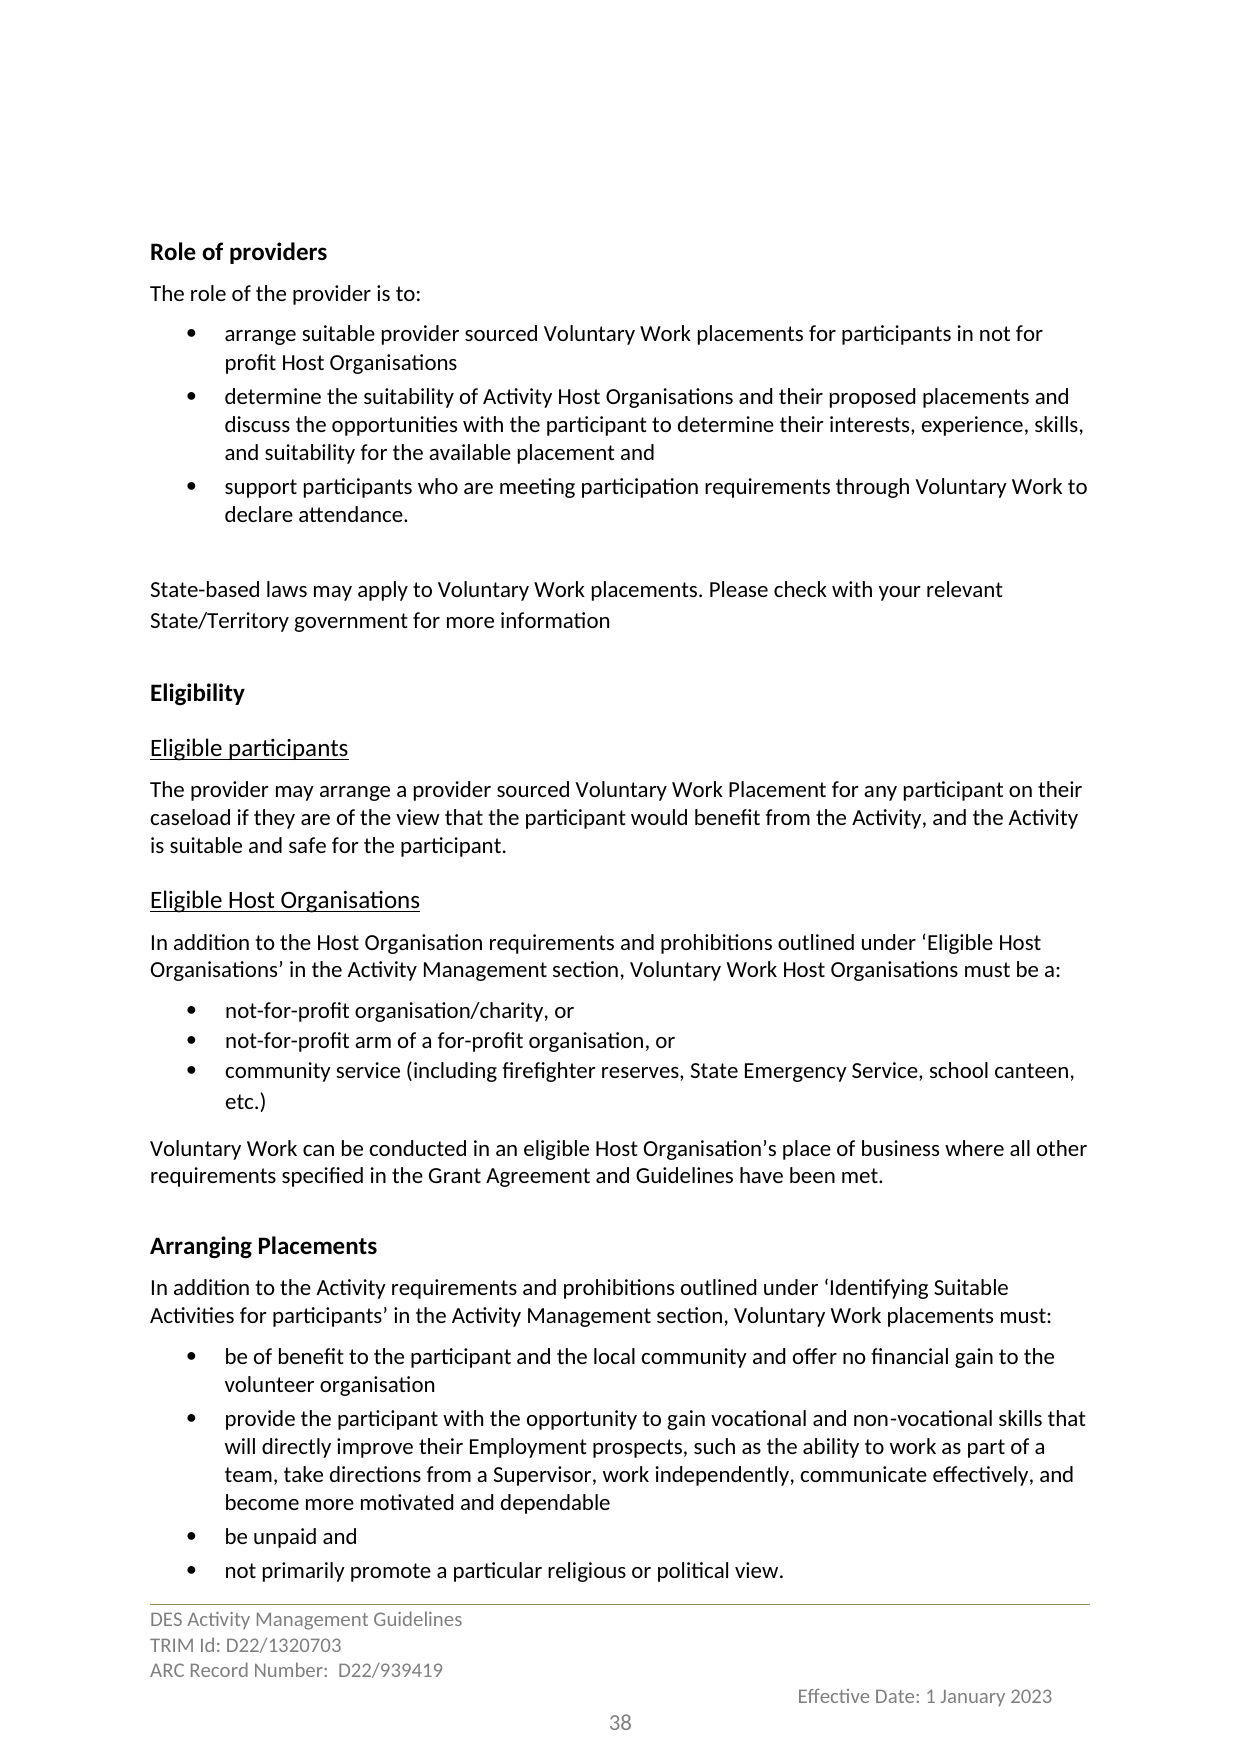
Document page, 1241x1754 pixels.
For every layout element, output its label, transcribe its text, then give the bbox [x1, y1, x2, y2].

subtitle Role of providers [150, 236, 1090, 267]
text Eligible participants [150, 732, 1090, 763]
text Voluntary Work can be conducted in an eligible Host Organisation’s place of business where all other requirements specified in the Grant Agreement and Guidelines have been met. [150, 1134, 1090, 1190]
text Eligible Host Organisations [150, 884, 1090, 915]
list community service (including firefighter reserves, State Emergency Service, school canteen, etc.) [187, 1057, 1090, 1115]
text State-based laws may apply to Voluntary Work placements. Please check with your relevant State/Territory government for more information [150, 575, 1090, 634]
list be unpaid and [187, 1522, 1090, 1550]
list provide the participant with the opportunity to gain vocational and non-vocational skills that will directly improve their Employment prospects, such as the ability to work as part of a team, take directions from a Supervisor, work independently, communicate effectively, and become more motivated and dependable [187, 1404, 1090, 1516]
subtitle Eligibility [150, 677, 1090, 707]
text In addition to the Host Organisation requirements and prohibitions outlined under ‘Eligible Host Organisations’ in the Activity Management section, Voluntary Work Host Organisations must be a: [150, 928, 1090, 984]
list not-for-profit organisation/charity, or [187, 996, 1090, 1024]
text In addition to the Activity requirements and prohibitions outlined under ‘Identifying Suitable Activities for participants’ in the Activity Management section, Voluntary Work placements must: [150, 1273, 1090, 1329]
list not-for-profit arm of a for-profit organisation, or [187, 1026, 1090, 1054]
text The role of the provider is to: [150, 279, 1090, 307]
list support participants who are meeting participation requirements through Voluntary Work to declare attendance. [187, 472, 1090, 528]
list determine the suitability of Activity Host Organisations and their proposed placements and discuss the opportunities with the participant to determine their interests, experience, skills, and suitability for the available placement and [187, 382, 1090, 466]
list not primarily promote a particular religious or political view. [187, 1557, 1090, 1585]
list arrange suitable provider sourced Voluntary Work placements for participants in not for profit Host Organisations [187, 319, 1090, 376]
list be of benefit to the participant and the local community and offer no financial gain to the volunteer organisation [187, 1342, 1090, 1398]
text The provider may arrange a provider sourced Voluntary Work Placement for any participant on their caseload if they are of the view that the participant would benefit from the Activity, and the Activity is suitable and safe for the participant. [150, 776, 1090, 859]
subtitle Arranging Placements [150, 1230, 1090, 1261]
